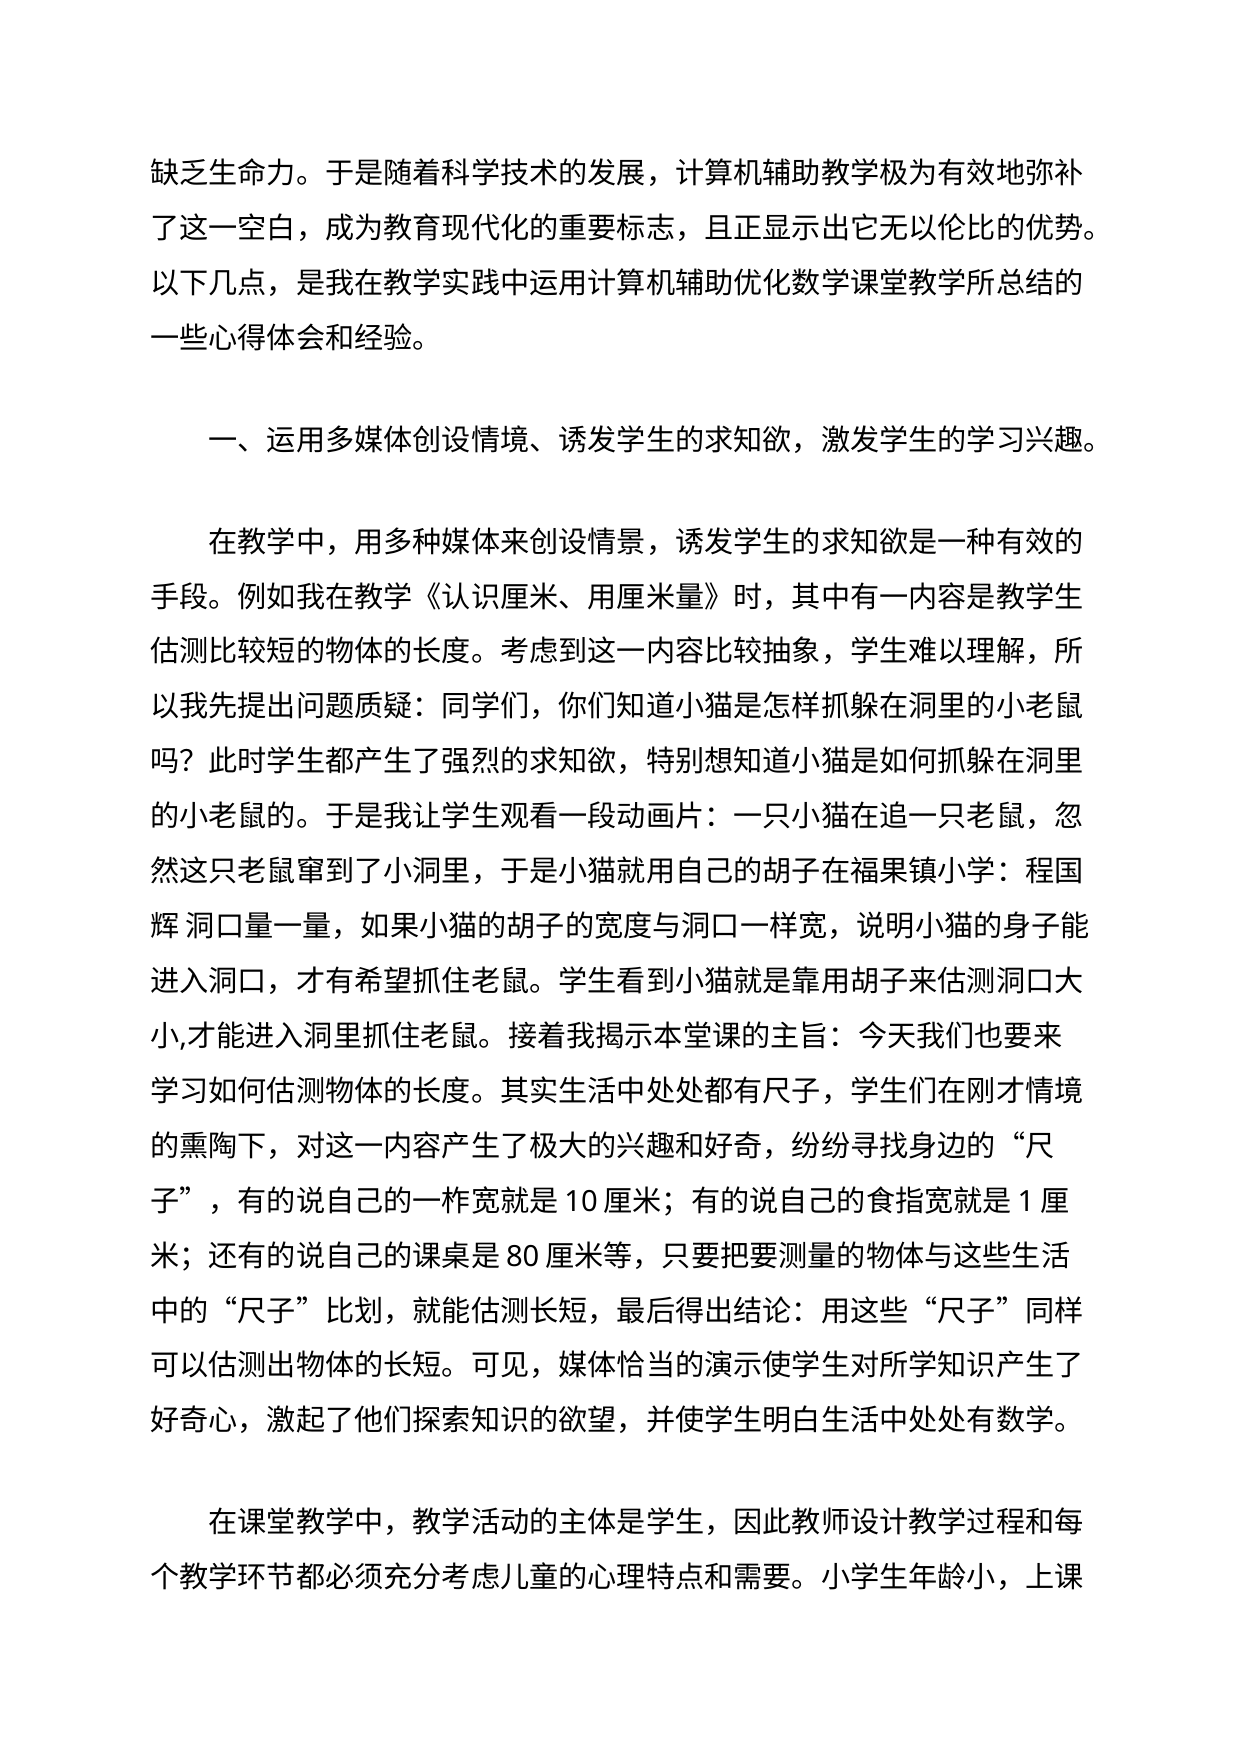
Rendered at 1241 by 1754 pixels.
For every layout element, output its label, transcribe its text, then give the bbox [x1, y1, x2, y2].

text 一、运用多媒体创设情境、诱发学生的求知欲，激发学生的学习兴趣。 [150, 416, 1090, 459]
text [150, 150, 1090, 357]
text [150, 1499, 1090, 1596]
text 在教学中，用多种媒体来创设情景，诱发学生的求知欲是一种有效的手段。例如我在教学《认识厘米、用厘米量》时，其中有一内容是教学生估测比较短的物体的长度。考虑到这一内容比较抽象，学生难以理解，所以我先提出问题质疑：同学们，你们知道小猫是怎样抓躲在洞里的小老鼠吗？此时学生都产生了强烈的求知欲，特别想知道小猫是如何抓躲在洞里的小老鼠的。于是我让学生观看一段动画片：一只小猫在追一只老鼠，忽然这只老鼠窜到了小洞里，于是小猫就用自己的胡子在福果镇小学：程国辉 洞口量一量，如果小猫的胡子的宽度与洞口一样宽，说明小猫的身子能进入洞口，才有希望抓住老鼠。学生看到小猫就是靠用胡子来估测洞口大小,才能进入洞里抓住老鼠。接着我揭示本堂课的主旨：今天我们也要来学习如何估测物体的长度。其实生活中处处都有尺子，学生们在刚才情境的熏陶下，对这一内容产生了极大的兴趣和好奇，纷纷寻找身边的“尺子”，有的说自己的一柞宽就是10厘米；有的说自己的食指宽就是1厘米；还有的说自己的课桌是80厘米等，只要把要测量的物体与这些生活中的“尺子”比划，就能估测长短，最后得出结论：用这些“尺子”同样可以估测出物体的长短。可见，媒体恰当的演示使学生对所学知识产生了好奇心，激起了他们探索知识的欲望，并使学生明白生活中处处有数学。 [150, 518, 1090, 1439]
